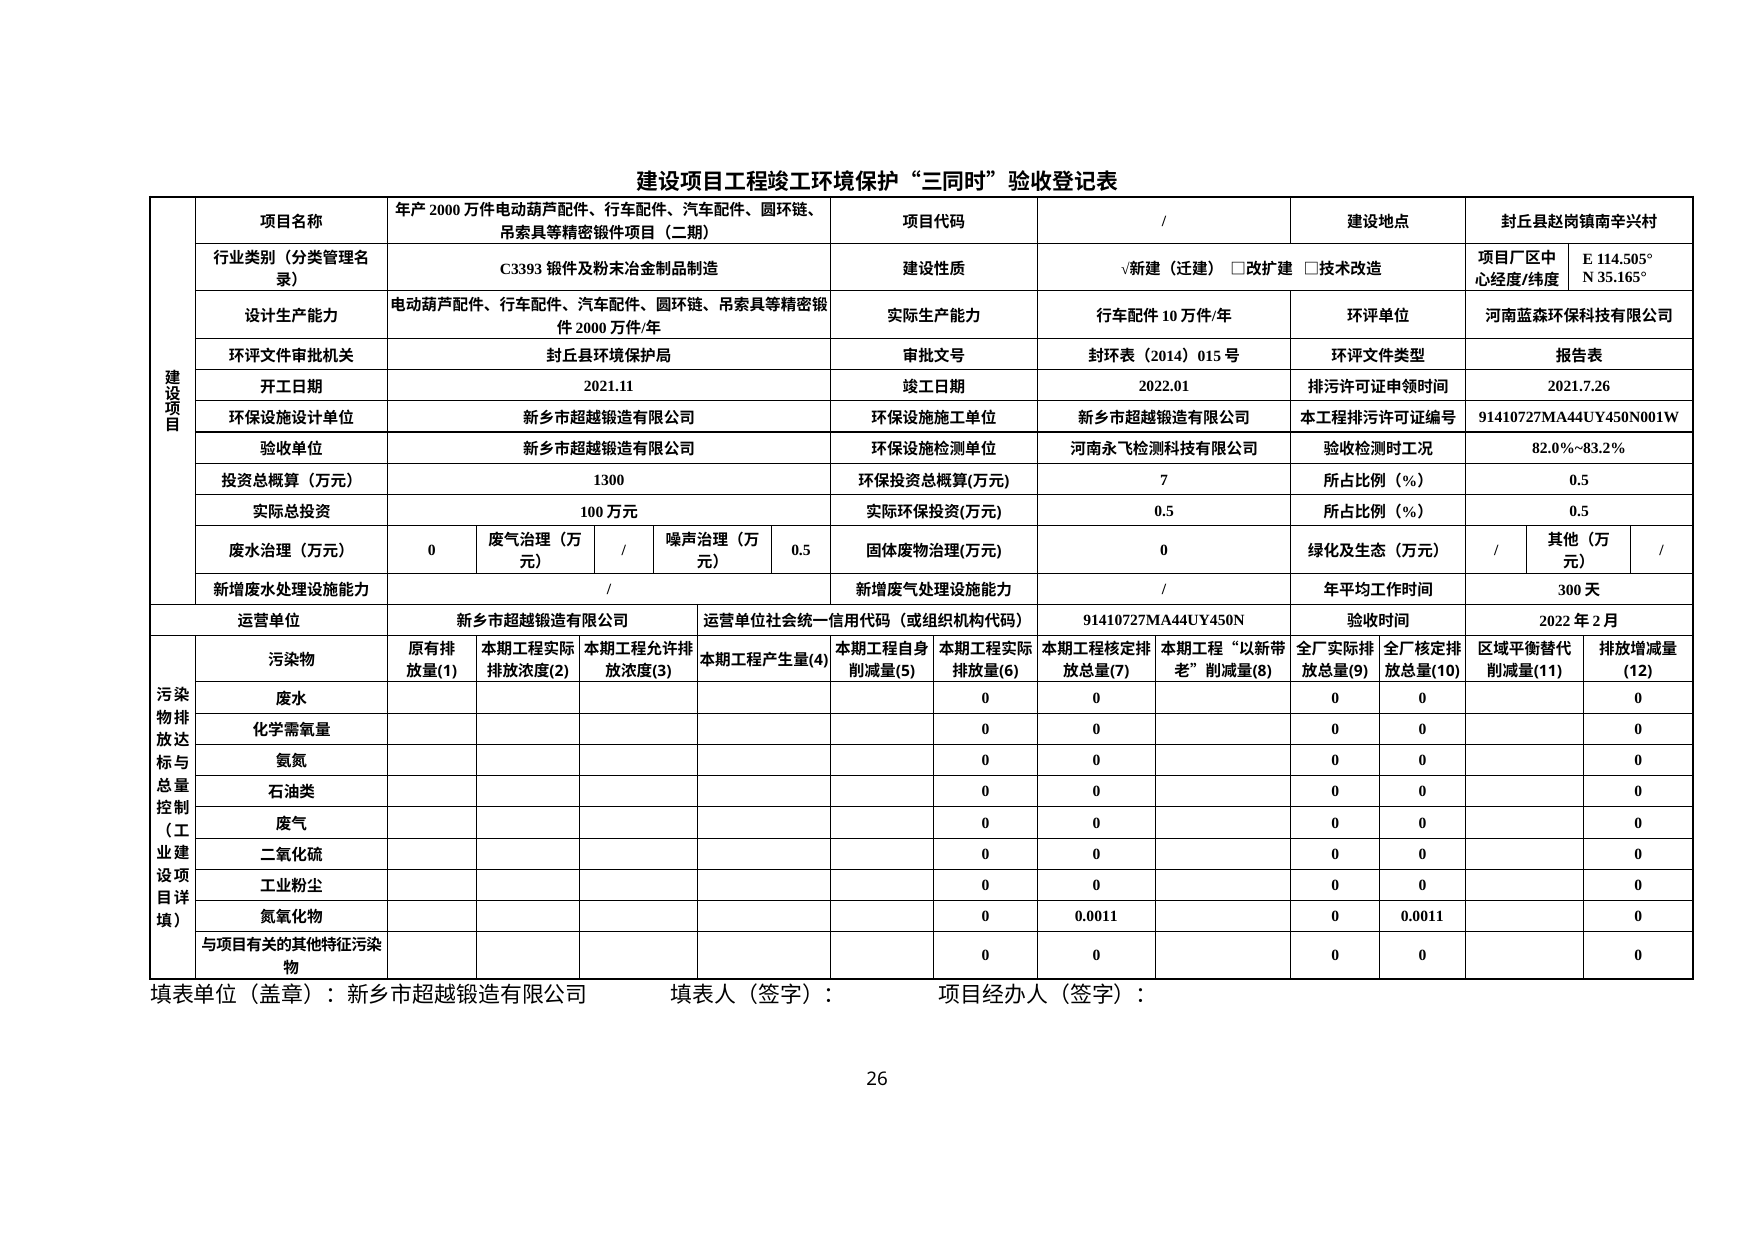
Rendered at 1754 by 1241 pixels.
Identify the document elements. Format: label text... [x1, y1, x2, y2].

table_cell 2022年2月 [1466, 605, 1692, 635]
table_cell 0 [1584, 745, 1692, 775]
table_cell [477, 807, 579, 837]
table_cell 设计生产能力 [196, 291, 387, 338]
text 建设项目工程竣工环境保护“三同时”验收登记表 [150, 166, 1604, 196]
table_cell 0 [1584, 901, 1692, 931]
table_cell [580, 870, 697, 900]
table_cell 报告表 [1466, 339, 1692, 369]
table_cell / [1038, 574, 1290, 604]
table_cell 石油类 [196, 776, 387, 806]
table_cell [1466, 745, 1583, 775]
table_cell 环保设施检测单位 [831, 433, 1037, 463]
table_cell 所占比例（%） [1291, 464, 1465, 494]
table_cell 0 [1291, 682, 1379, 712]
table_cell / [595, 526, 653, 572]
table_cell [580, 714, 697, 744]
table_cell 其他（万元） [1527, 526, 1630, 572]
table_cell 废气 [196, 807, 387, 837]
table_cell 环保投资总概算(万元) [831, 464, 1037, 494]
table_cell [698, 714, 830, 744]
table_cell 本工程排污许可证编号 [1291, 401, 1465, 431]
table_cell [580, 839, 697, 869]
table_cell 排放增减量(12) [1584, 636, 1692, 681]
table_cell [580, 682, 697, 712]
table_cell [1466, 932, 1583, 977]
table_cell √新建（迁建） □改扩建 □技术改造 [1038, 244, 1465, 290]
table_cell E 114.505° N 35.165° [1569, 244, 1692, 290]
table_cell [580, 807, 697, 837]
table_cell 所占比例（%） [1291, 495, 1465, 525]
table_cell [580, 745, 697, 775]
table_cell 运营单位 [151, 605, 387, 635]
table_cell [1156, 682, 1290, 712]
table_cell 0 [1584, 714, 1692, 744]
table_cell 0 [934, 682, 1037, 712]
table_cell [388, 932, 476, 977]
table_cell 0 [934, 745, 1037, 775]
table_cell 0 [934, 807, 1037, 837]
table_header 项目名称 [196, 198, 387, 243]
table_cell 环评文件审批机关 [196, 339, 387, 369]
table_cell 0 [934, 839, 1037, 869]
table_cell 0 [934, 714, 1037, 744]
table_cell 本期工程允许排放浓度(3) [580, 636, 697, 681]
table_cell 0 [1038, 807, 1155, 837]
table_cell [477, 870, 579, 900]
table_cell [831, 807, 933, 837]
table_cell / [1631, 526, 1692, 572]
table_cell 0 [1291, 807, 1379, 837]
table_cell 开工日期 [196, 370, 387, 400]
table_cell [1466, 870, 1583, 900]
table_cell 0 [1038, 714, 1155, 744]
table_cell 0 [1291, 776, 1379, 806]
table_cell 0 [1038, 839, 1155, 869]
table_cell 0.0011 [1038, 901, 1155, 931]
table_cell [1156, 932, 1290, 977]
table_cell [1466, 901, 1583, 931]
table_cell 审批文号 [831, 339, 1037, 369]
table_cell 环保设施设计单位 [196, 401, 387, 431]
table_cell 项目厂区中心经度/纬度 [1466, 244, 1568, 290]
table_header 建设地点 [1291, 198, 1465, 243]
table_cell [1466, 807, 1583, 837]
table_cell 本期工程实际排放量(6) [934, 636, 1037, 681]
table_cell [1156, 807, 1290, 837]
table_cell 河南永飞检测科技有限公司 [1038, 433, 1290, 463]
table_cell 0 [1584, 870, 1692, 900]
table_cell 本期工程自身削减量(5) [831, 636, 933, 681]
table_cell [698, 682, 830, 712]
table_cell 0.5 [1466, 464, 1692, 494]
table_cell 年平均工作时间 [1291, 574, 1465, 604]
table_cell 全厂实际排放总量(9) [1291, 636, 1379, 681]
table_cell 与项目有关的其他特征污染物 [196, 932, 387, 977]
table_cell 实际生产能力 [831, 291, 1037, 338]
table_cell 化学需氧量 [196, 714, 387, 744]
table_cell 噪声治理（万元） [654, 526, 771, 572]
table_cell 本期工程产生量(4) [698, 636, 830, 681]
table_cell 实际环保投资(万元) [831, 495, 1037, 525]
table_cell 新增废水处理设施能力 [196, 574, 387, 604]
table_cell / [388, 574, 830, 604]
table_cell 污染物 [196, 636, 387, 681]
table_cell 本期工程实际排放浓度(2) [477, 636, 579, 681]
table_cell [831, 870, 933, 900]
table_cell 0 [1380, 776, 1465, 806]
table_cell 2021.7.26 [1466, 370, 1692, 400]
table_cell 0.5 [1038, 495, 1290, 525]
table_cell [580, 901, 697, 931]
table_cell [698, 932, 830, 977]
table_cell 工业粉尘 [196, 870, 387, 900]
table_cell [831, 776, 933, 806]
table_cell 原有排 放量(1) [388, 636, 476, 681]
text 填表单位（盖章）：新乡市超越锻造有限公司 填表人（签字）： 项目经办人（签字）： [150, 980, 1604, 1009]
table_cell 1300 [388, 464, 830, 494]
table_cell 0.5 [1466, 495, 1692, 525]
table_cell 封环表（2014）015号 [1038, 339, 1290, 369]
table_cell 行业类别（分类管理名录） [196, 244, 387, 290]
table_cell [1466, 839, 1583, 869]
table_cell [1466, 776, 1583, 806]
table_cell [477, 682, 579, 712]
table_cell [477, 776, 579, 806]
table_cell 0 [1291, 901, 1379, 931]
table_cell 0 [1038, 682, 1155, 712]
table_cell 环保设施施工单位 [831, 401, 1037, 431]
table_cell 废水治理（万元） [196, 526, 387, 572]
table_cell [388, 807, 476, 837]
table_cell 2022.01 [1038, 370, 1290, 400]
table_header 封丘县赵岗镇南辛兴村 [1466, 198, 1692, 243]
table_cell 验收检测时工况 [1291, 433, 1465, 463]
table_cell 环评单位 [1291, 291, 1465, 338]
table_cell 封丘县环境保护局 [388, 339, 830, 369]
table_cell 投资总概算（万元） [196, 464, 387, 494]
table_cell 本期工程“以新带老”削减量(8) [1156, 636, 1290, 681]
table_cell 0.5 [772, 526, 830, 572]
table_cell [698, 807, 830, 837]
table_cell 新乡市超越锻造有限公司 [388, 433, 830, 463]
table_cell [580, 932, 697, 977]
table_cell 0 [1380, 932, 1465, 977]
table_cell 0 [388, 526, 476, 572]
table_cell 91410727MA44UY450N [1038, 605, 1290, 635]
table_cell 0 [1584, 776, 1692, 806]
table_cell 0 [1038, 526, 1290, 572]
table_cell 0 [934, 901, 1037, 931]
table_cell 区域平衡替代削减量(11) [1466, 636, 1583, 681]
table_cell 环评文件类型 [1291, 339, 1465, 369]
table_cell [477, 839, 579, 869]
table_cell [831, 839, 933, 869]
table_cell [831, 745, 933, 775]
table_cell 0 [1291, 745, 1379, 775]
table_cell 全厂核定排放总量(10) [1380, 636, 1465, 681]
table_header / [1038, 198, 1290, 243]
table_header 年产2000万件电动葫芦配件、行车配件、汽车配件、圆环链、吊索具等精密锻件项目（二期） [388, 198, 830, 243]
table_cell [1156, 870, 1290, 900]
table_cell 建设性质 [831, 244, 1037, 290]
table_cell [698, 839, 830, 869]
table_cell 新乡市超越锻造有限公司 [388, 605, 697, 635]
table_cell [698, 776, 830, 806]
table_cell [477, 932, 579, 977]
table_cell 0 [1380, 839, 1465, 869]
table_cell 0 [1584, 682, 1692, 712]
table_cell 新乡市超越锻造有限公司 [388, 401, 830, 431]
table_cell 排污许可证申领时间 [1291, 370, 1465, 400]
table_cell [1156, 776, 1290, 806]
table_cell [831, 932, 933, 977]
table_cell [1156, 901, 1290, 931]
table_cell 新乡市超越锻造有限公司 [1038, 401, 1290, 431]
table_cell [1156, 714, 1290, 744]
table_cell 0 [1291, 714, 1379, 744]
table_cell [477, 901, 579, 931]
table_cell 固体废物治理(万元) [831, 526, 1037, 572]
table_cell [388, 870, 476, 900]
table_cell 氮氧化物 [196, 901, 387, 931]
table_cell 0 [1380, 682, 1465, 712]
table_cell 二氧化硫 [196, 839, 387, 869]
table_cell 0 [1380, 870, 1465, 900]
table_cell [388, 839, 476, 869]
table_cell [1156, 745, 1290, 775]
table_cell 0 [934, 932, 1037, 977]
table_header 建设项目 [151, 198, 195, 604]
table_cell 废水 [196, 682, 387, 712]
table_cell 验收时间 [1291, 605, 1465, 635]
table_cell [831, 714, 933, 744]
table_cell 0 [1038, 745, 1155, 775]
table_cell 0 [1380, 714, 1465, 744]
table_cell 电动葫芦配件、行车配件、汽车配件、圆环链、吊索具等精密锻件2000万件/年 [388, 291, 830, 338]
table_cell 氨氮 [196, 745, 387, 775]
table_cell 0 [1584, 807, 1692, 837]
table_cell [1466, 682, 1583, 712]
table_cell C3393 锻件及粉末冶金制品制造 [388, 244, 830, 290]
table_cell 河南蓝森环保科技有限公司 [1466, 291, 1692, 338]
table_cell [1156, 839, 1290, 869]
table_cell 0 [1584, 839, 1692, 869]
table_cell 300天 [1466, 574, 1692, 604]
table_cell 绿化及生态（万元） [1291, 526, 1465, 572]
table_cell 行车配件10万件/年 [1038, 291, 1290, 338]
table_cell 0.0011 [1380, 901, 1465, 931]
table_cell 废气治理（万元） [477, 526, 594, 572]
table_cell [477, 714, 579, 744]
table_cell 100万元 [388, 495, 830, 525]
table_cell 竣工日期 [831, 370, 1037, 400]
table_cell 运营单位社会统一信用代码（或组织机构代码） [698, 605, 1037, 635]
table_cell [388, 714, 476, 744]
table_cell 0 [1038, 776, 1155, 806]
table_cell 91410727MA44UY450N001W [1466, 401, 1692, 431]
table_cell [1466, 714, 1583, 744]
table_cell 新增废气处理设施能力 [831, 574, 1037, 604]
table_cell 验收单位 [196, 433, 387, 463]
table_cell 0 [934, 776, 1037, 806]
table_cell 7 [1038, 464, 1290, 494]
table_cell / [1466, 526, 1526, 572]
table_cell 0 [1291, 870, 1379, 900]
table_cell 0 [1038, 870, 1155, 900]
table_cell [698, 745, 830, 775]
table_cell [388, 745, 476, 775]
table_cell 0 [934, 870, 1037, 900]
table_header 项目代码 [831, 198, 1037, 243]
table_cell 0 [1584, 932, 1692, 977]
table_cell 2021.11 [388, 370, 830, 400]
table_cell [831, 682, 933, 712]
table_cell 82.0%~83.2% [1466, 433, 1692, 463]
table_cell [388, 776, 476, 806]
table_cell [388, 682, 476, 712]
table_cell [698, 870, 830, 900]
table_cell 本期工程核定排放总量(7) [1038, 636, 1155, 681]
table_cell [477, 745, 579, 775]
table_cell 0 [1291, 839, 1379, 869]
table_cell 0 [1380, 745, 1465, 775]
table_cell 实际总投资 [196, 495, 387, 525]
table_cell [388, 901, 476, 931]
table_cell 0 [1291, 932, 1379, 977]
table_cell [831, 901, 933, 931]
table_cell 0 [1038, 932, 1155, 977]
table_cell 污染 物排 放达 标与 总量 控制（工 业建 设项 目详填） [151, 636, 195, 977]
table_cell 0 [1380, 807, 1465, 837]
table_cell [698, 901, 830, 931]
table_cell [580, 776, 697, 806]
